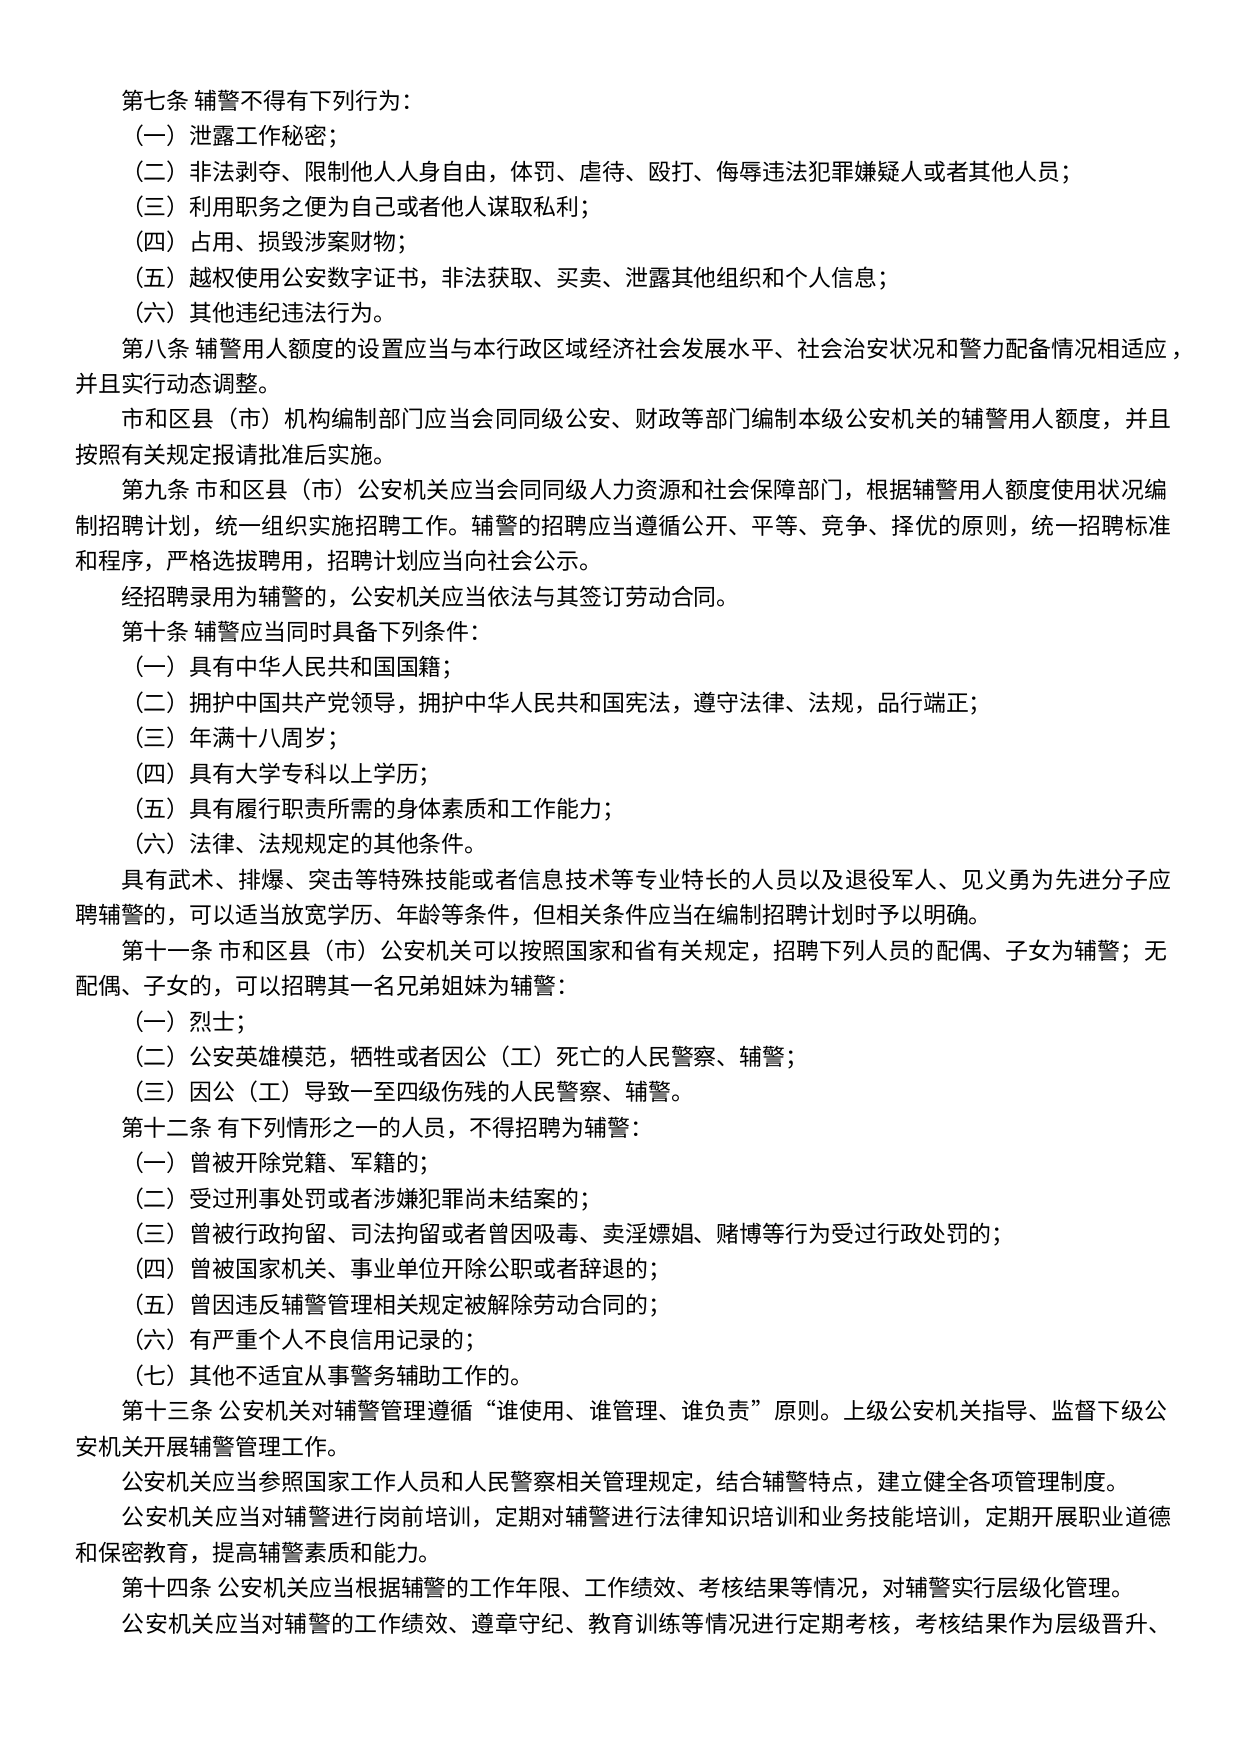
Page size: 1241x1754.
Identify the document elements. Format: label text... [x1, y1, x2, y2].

text （五）曾因违反辅警管理相关规定被解除劳动合同的； [75, 1285, 1172, 1320]
text 公安机关应当参照国家工作人员和人民警察相关管理规定，结合辅警特点，建立健全各项管理制度。 [75, 1462, 1172, 1497]
text （三）曾被行政拘留、司法拘留或者曾因吸毒、卖淫嫖娼、赌博等行为受过行政处罚的； [75, 1214, 1172, 1249]
text （五）具有履行职责所需的身体素质和工作能力； [75, 789, 1172, 824]
text （一）具有中华人民共和国国籍； [75, 647, 1172, 683]
text （二）拥护中国共产党领导，拥护中华人民共和国宪法，遵守法律、法规，品行端正； [75, 683, 1172, 718]
text 公安机关应当对辅警进行岗前培训，定期对辅警进行法律知识培训和业务技能培训，定期开展职业道德和保密教育，提高辅警素质和能力。 [75, 1497, 1172, 1568]
text 第七条 辅警不得有下列行为： [75, 81, 1172, 116]
text 第十一条 市和区县（市）公安机关可以按照国家和省有关规定，招聘下列人员的配偶、子女为辅警；无配偶、子女的，可以招聘其一名兄弟姐妹为辅警： [75, 931, 1172, 1002]
text 第十三条 公安机关对辅警管理遵循“谁使用、谁管理、谁负责”原则。上级公安机关指导、监督下级公安机关开展辅警管理工作。 [75, 1391, 1172, 1462]
text （四）曾被国家机关、事业单位开除公职或者辞退的； [75, 1249, 1172, 1285]
text （一）泄露工作秘密； [75, 116, 1172, 152]
text （六）有严重个人不良信用记录的； [75, 1320, 1172, 1356]
text （七）其他不适宜从事警务辅助工作的。 [75, 1356, 1172, 1391]
text （三）因公（工）导致一至四级伤残的人民警察、辅警。 [75, 1072, 1172, 1108]
text （六）其他违纪违法行为。 [75, 293, 1172, 329]
text （三）利用职务之便为自己或者他人谋取私利； [75, 187, 1172, 222]
text （一）曾被开除党籍、军籍的； [75, 1143, 1172, 1179]
text （六）法律、法规规定的其他条件。 [75, 824, 1172, 860]
text （二）受过刑事处罚或者涉嫌犯罪尚未结案的； [75, 1179, 1172, 1214]
text 经招聘录用为辅警的，公安机关应当依法与其签订劳动合同。 [75, 577, 1172, 612]
text 第十条 辅警应当同时具备下列条件： [75, 612, 1172, 647]
text （四）占用、损毁涉案财物； [75, 222, 1172, 258]
text （四）具有大学专科以上学历； [75, 754, 1172, 789]
text （三）年满十八周岁； [75, 718, 1172, 754]
text 第八条 辅警用人额度的设置应当与本行政区域经济社会发展水平、社会治安状况和警力配备情况相适应，并且实行动态调整。 [75, 329, 1172, 399]
text 第九条 市和区县（市）公安机关应当会同同级人力资源和社会保障部门，根据辅警用人额度使用状况编制招聘计划，统一组织实施招聘工作。辅警的招聘应当遵循公开、平等、竞争、择优的原则，统一招聘标准和程序，严格选拔聘用，招聘计划应当向社会公示。 [75, 470, 1172, 577]
text （二）公安英雄模范，牺牲或者因公（工）死亡的人民警察、辅警； [75, 1037, 1172, 1072]
text （五）越权使用公安数字证书，非法获取、买卖、泄露其他组织和个人信息； [75, 258, 1172, 293]
text 市和区县（市）机构编制部门应当会同同级公安、财政等部门编制本级公安机关的辅警用人额度，并且按照有关规定报请批准后实施。 [75, 399, 1172, 470]
text 第十二条 有下列情形之一的人员，不得招聘为辅警： [75, 1108, 1172, 1143]
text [75, 1604, 1172, 1639]
text 具有武术、排爆、突击等特殊技能或者信息技术等专业特长的人员以及退役军人、见义勇为先进分子应聘辅警的，可以适当放宽学历、年龄等条件，但相关条件应当在编制招聘计划时予以明确。 [75, 860, 1172, 931]
text （二）非法剥夺、限制他人人身自由，体罚、虐待、殴打、侮辱违法犯罪嫌疑人或者其他人员； [75, 152, 1172, 187]
text 第十四条 公安机关应当根据辅警的工作年限、工作绩效、考核结果等情况，对辅警实行层级化管理。 [75, 1568, 1172, 1604]
text （一）烈士； [75, 1002, 1172, 1037]
